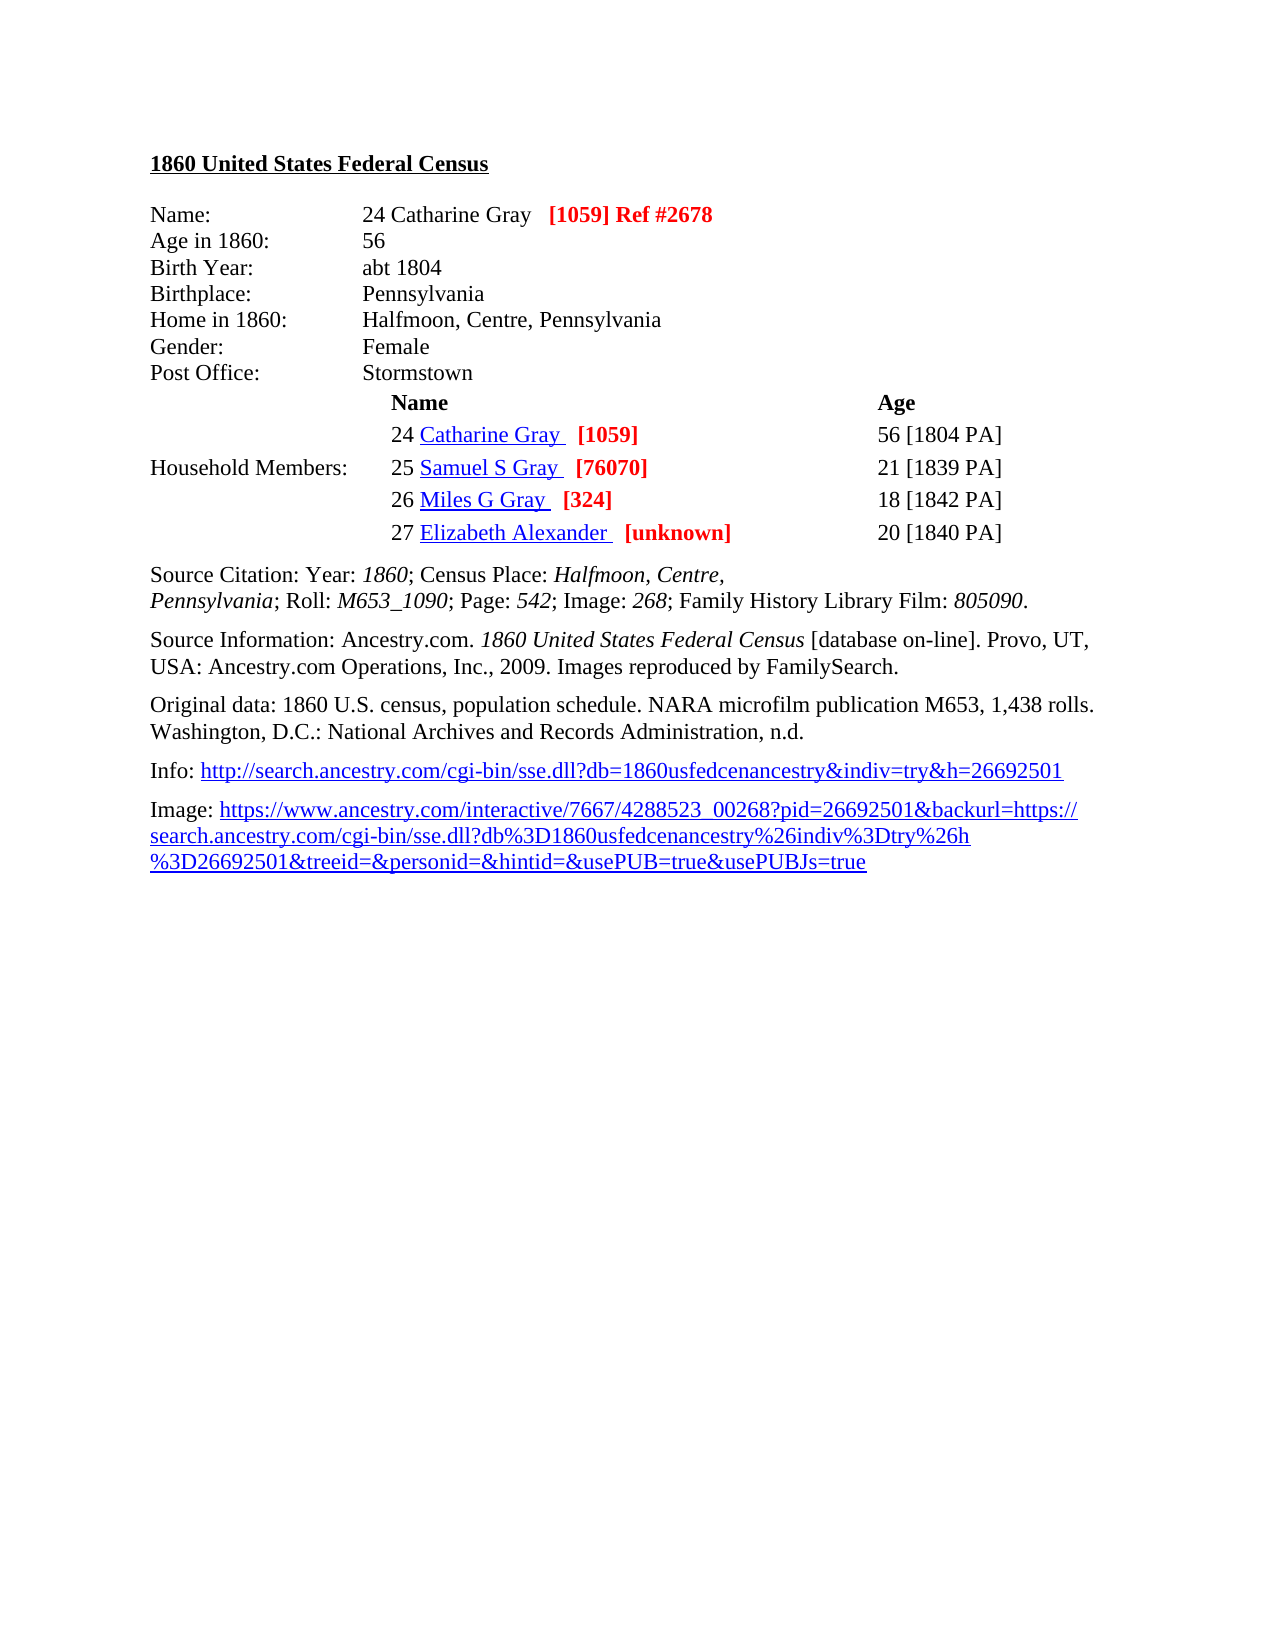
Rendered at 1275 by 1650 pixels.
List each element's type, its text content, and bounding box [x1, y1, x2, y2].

text Original data: 1860 U.S. census, population schedule. NARA microfilm publication M653, 1,438 rolls. Washington, D.C.: National Archives and Records Administration, n.d. [150, 692, 1125, 744]
text Info: http://search.ancestry.com/cgi-bin/sse.dll?db=1860usfedcenancestry&indiv=try&h=26692501 [150, 757, 1125, 783]
table_cell Home in 1860: [150, 306, 362, 333]
table_cell Halfmoon, Centre, Pennsylvania [362, 306, 1125, 333]
table_cell [362, 386, 1125, 549]
table_cell Gender: [150, 333, 362, 359]
table_cell Stormstown [362, 359, 1125, 386]
table_cell Pennsylvania [362, 280, 1125, 306]
table_cell abt 1804 [362, 254, 1125, 280]
text Image: https://www.ancestry.com/interactive/7667/4288523_00268?pid=26692501&backurl=https://search.ancestry.com/cgi-bin/sse.dll?db%3D1860usfedcenancestry%26indiv%3Dtry%26h%3D26692501&treeid=&personid=&hintid=&usePUB=true&usePUBJs=true [150, 796, 1125, 875]
table_cell Female [362, 333, 1125, 359]
table_cell Household Members: [150, 386, 362, 549]
text 1860 United States Federal Census [150, 150, 1125, 176]
text Source Information: Ancestry.com. 1860 United States Federal Census [database on-line]. Provo, UT, USA: Ancestry.com Operations, Inc., 2009. Images reproduced by FamilySearch. [150, 626, 1125, 679]
table_cell Age in 1860: [150, 228, 362, 254]
table_header 24 Catharine Gray [1059] Ref #2678 [362, 201, 1125, 227]
table_cell Post Office: [150, 359, 362, 386]
table_cell 56 [362, 228, 1125, 254]
text Source Citation: Year: 1860; Census Place: Halfmoon, Centre, Pennsylvania; Roll: M653_1090; Page: 542; Image: 268; Family History Library Film: 805090. [150, 561, 1125, 614]
table_cell Birth Year: [150, 254, 362, 280]
table_header Name: [150, 201, 362, 227]
table_cell Birthplace: [150, 280, 362, 306]
